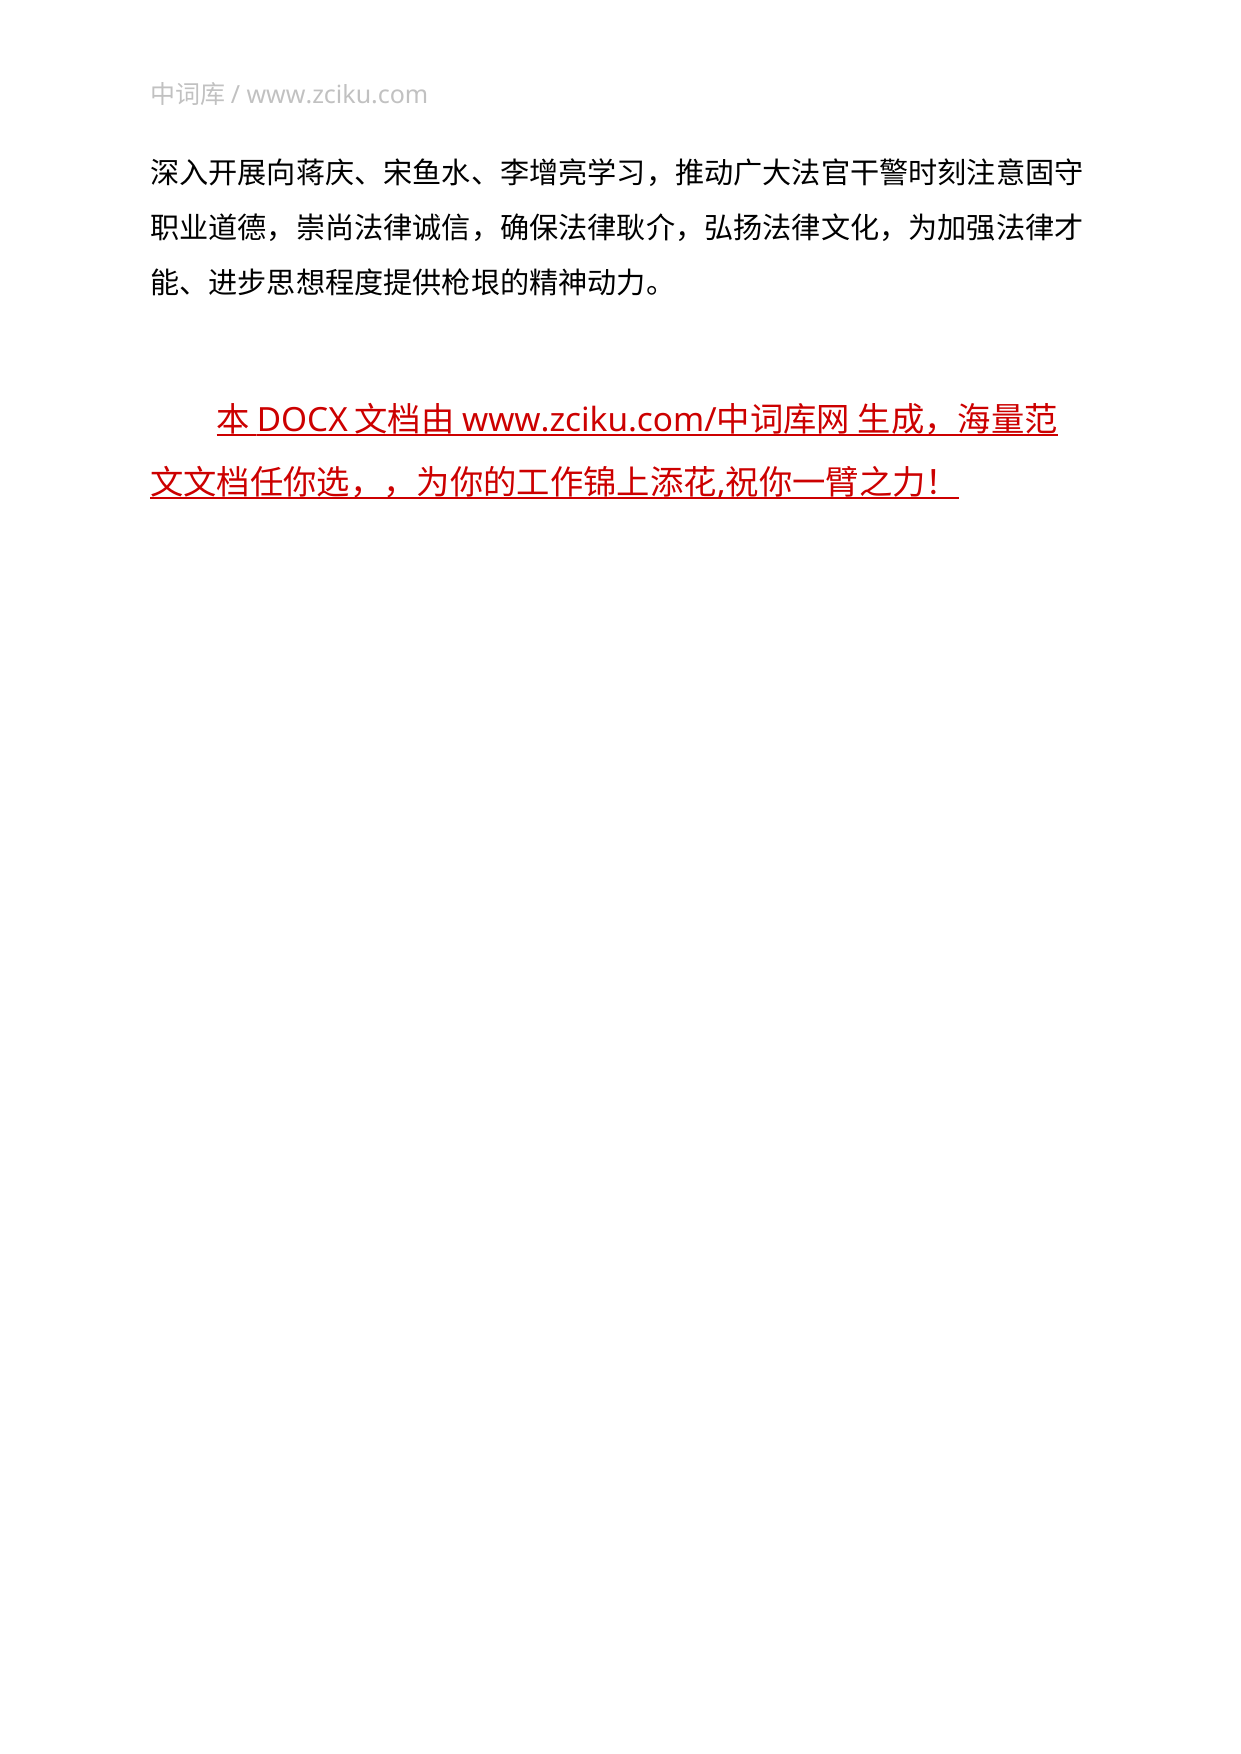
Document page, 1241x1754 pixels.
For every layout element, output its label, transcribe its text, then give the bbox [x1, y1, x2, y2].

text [150, 150, 1090, 302]
text 本DOCX文档由 www.zciku.com/中词库网 生成，海量范文文档任你选，，为你的工作锦上添花,祝你一臂之力！ [150, 393, 1090, 504]
